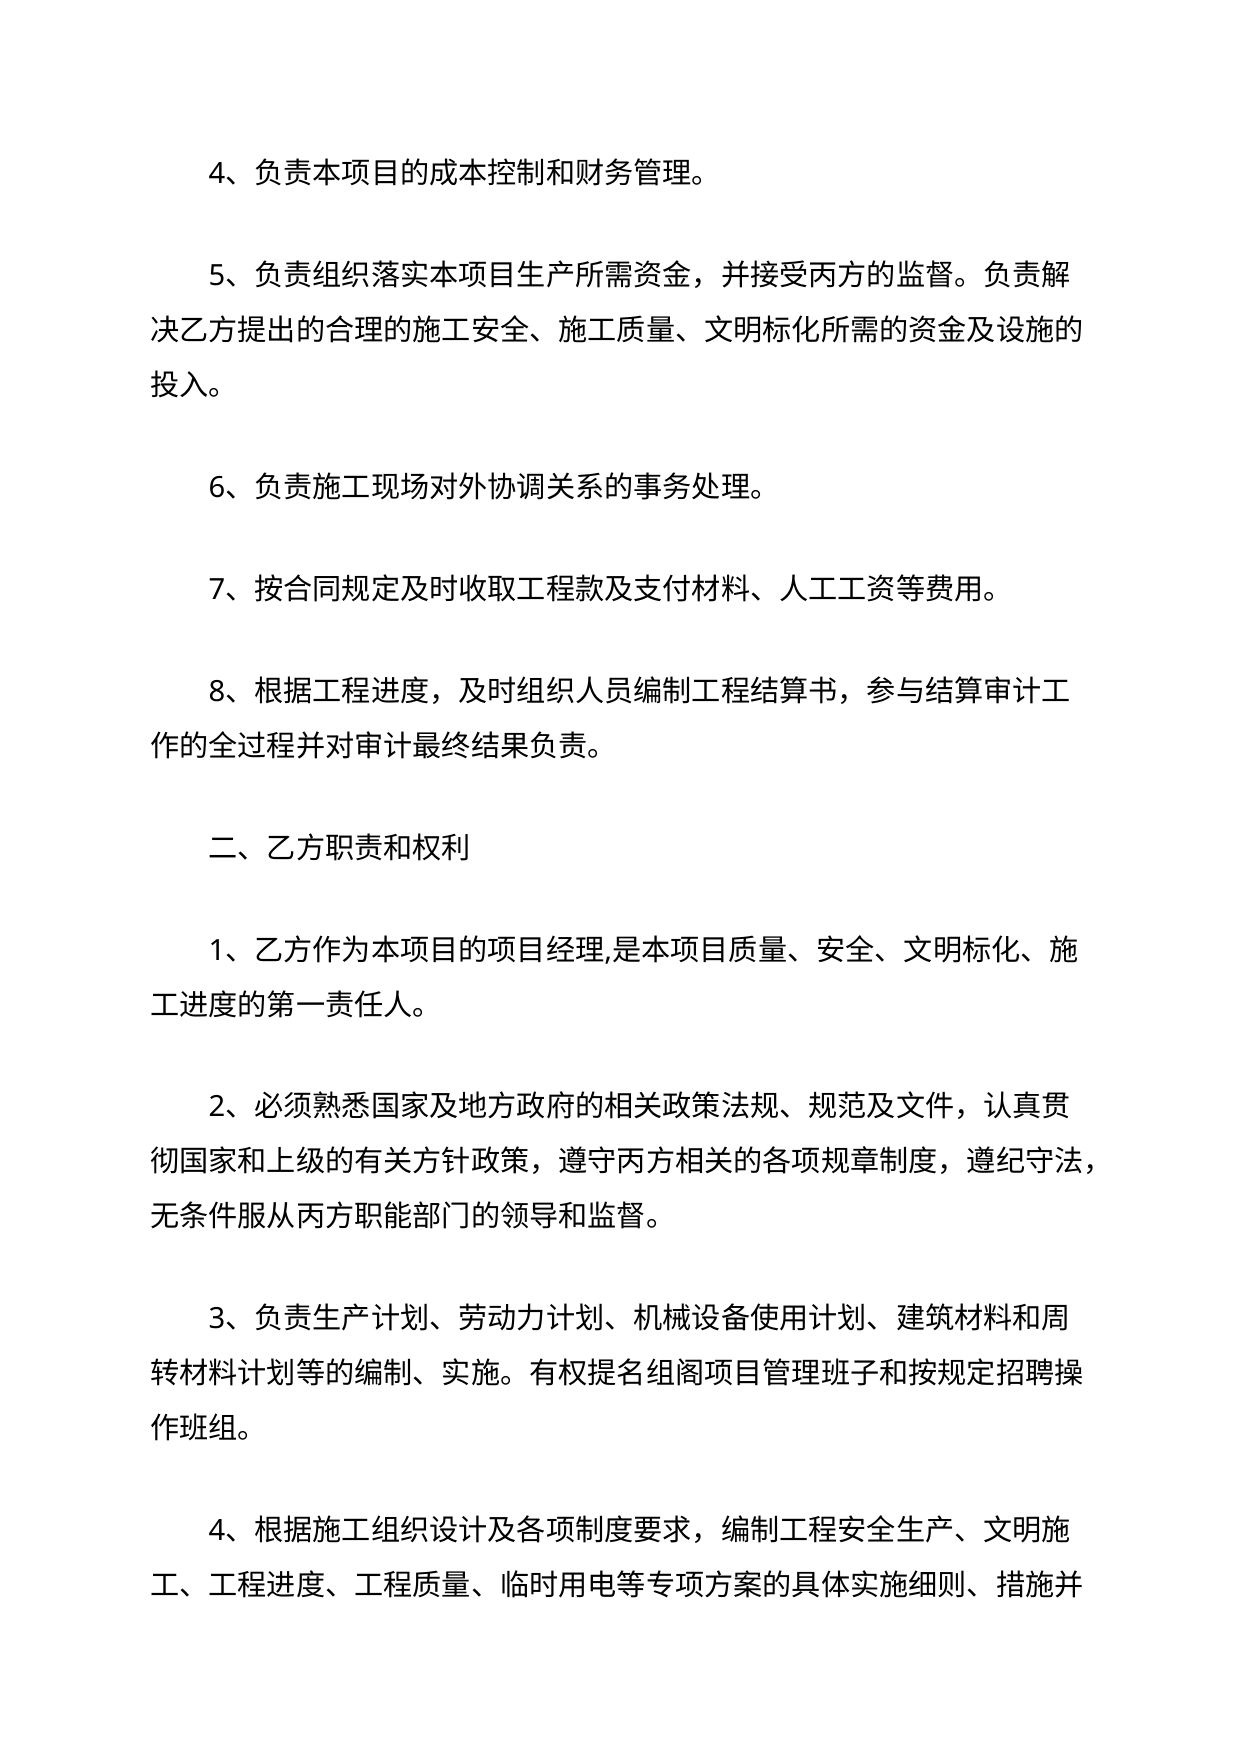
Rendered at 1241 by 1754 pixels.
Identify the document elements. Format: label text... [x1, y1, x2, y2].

text 8、根据工程进度，及时组织人员编制工程结算书，参与结算审计工作的全过程并对审计最终结果负责。 [150, 668, 1090, 765]
text 2、必须熟悉国家及地方政府的相关政策法规、规范及文件，认真贯彻国家和上级的有关方针政策，遵守丙方相关的各项规章制度，遵纪守法，无条件服从丙方职能部门的领导和监督。 [150, 1083, 1090, 1235]
text 3、负责生产计划、劳动力计划、机械设备使用计划、建筑材料和周转材料计划等的编制、实施。有权提名组阁项目管理班子和按规定招聘操作班组。 [150, 1294, 1090, 1447]
text 4、负责本项目的成本控制和财务管理。 [150, 150, 1090, 192]
text 1、乙方作为本项目的项目经理,是本项目质量、安全、文明标化、施工进度的第一责任人。 [150, 926, 1090, 1023]
text 5、负责组织落实本项目生产所需资金，并接受丙方的监督。负责解决乙方提出的合理的施工安全、施工质量、文明标化所需的资金及设施的投入。 [150, 252, 1090, 404]
text 7、按合同规定及时收取工程款及支付材料、人工工资等费用。 [150, 566, 1090, 608]
text 6、负责施工现场对外协调关系的事务处理。 [150, 464, 1090, 506]
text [150, 1506, 1090, 1603]
text 二、乙方职责和权利 [150, 824, 1090, 867]
